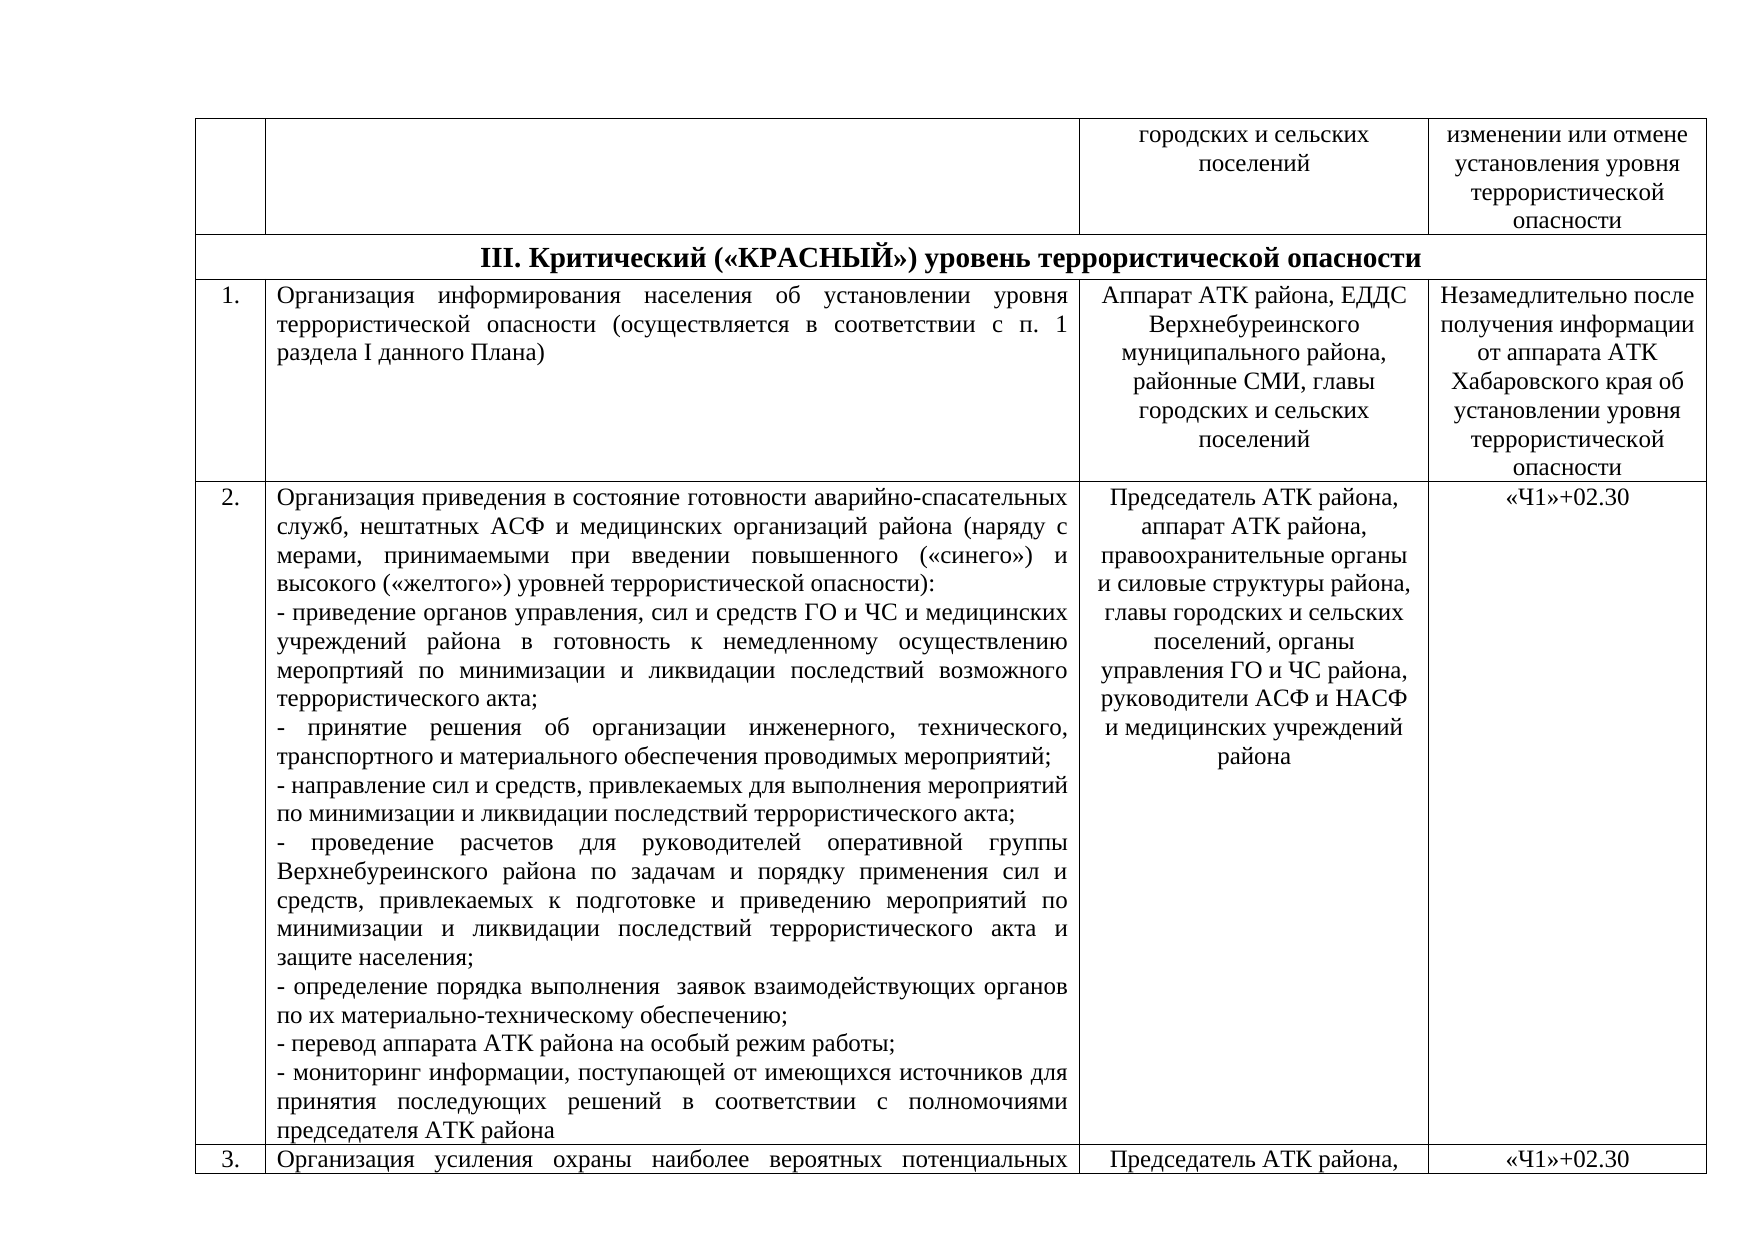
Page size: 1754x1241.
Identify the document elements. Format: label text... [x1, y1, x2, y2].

table_cell «Ч1»+02.30 [1429, 482, 1706, 1143]
table_cell Незамедлительно после получения информации от аппарата АТК Хабаровского края об установлении уровня террористической опасности [1429, 280, 1706, 481]
table_cell Председатель АТК района, аппарат АТК района, правоохранительные органы и силовые структуры района, главы городских и сельских поселений, органы управления ГО и ЧС района, руководители АСФ и НАСФ и медицинских учреждений района [1080, 482, 1428, 1143]
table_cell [1080, 119, 1428, 234]
table_cell Аппарат АТК района, ЕДДС Верхнебуреинского муниципального района, районные СМИ, главы городских и сельских поселений [1080, 280, 1428, 481]
table_cell 9. [196, 119, 265, 234]
table_cell 1. [196, 280, 265, 481]
table_cell 2. [196, 482, 265, 1143]
table_cell Организация информирования населения об установлении уровня террористической опасности (осуществляется в соответствии с п. 1 раздела I данного Плана) [266, 280, 1079, 481]
table_cell 3. [196, 1145, 265, 1173]
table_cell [266, 119, 1079, 234]
table_cell «Ч1»+02.30 [1429, 1145, 1706, 1173]
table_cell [1429, 119, 1706, 234]
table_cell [266, 1145, 1079, 1173]
table_cell III. Критический («КРАСНЫЙ») уровень террористической опасности [196, 235, 1706, 279]
table_cell Организация приведения в состояние готовности аварийно-спасательных служб, нештатных АСФ и медицинских организаций района (наряду с мерами, принимаемыми при введении повышенного («синего») и высокого («желтого») уровней террористической опасности): - приведение органов управления, сил и средств ГО и ЧС и медицинских учреждений района в готовность к немедленному осуществлению меропртияй по минимизации и ликвидации последствий возможного террористического акта; - принятие решения об организации инженерного, технического, транспортного и материального обеспечения проводимых мероприятий; - направление сил и средств, привлекаемых для выполнения мероприятий по минимизации и ликвидации последствий террористического акта; - проведение расчетов для руководителей оперативной группы Верхнебуреинского района по задачам и порядку применения сил и средств, привлекаемых к подготовке и приведению мероприятий по минимизации и ликвидации последствий террористического акта и защите населения; - определение порядка выполнения заявок взаимодействующих органов по их материально-техническому обеспечению; - перевод аппарата АТК района на особый режим работы; - мониторинг информации, поступающей от имеющихся источников для принятия последующих решений в соответствии с полномочиями председателя АТК района [266, 482, 1079, 1143]
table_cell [1080, 1145, 1428, 1173]
